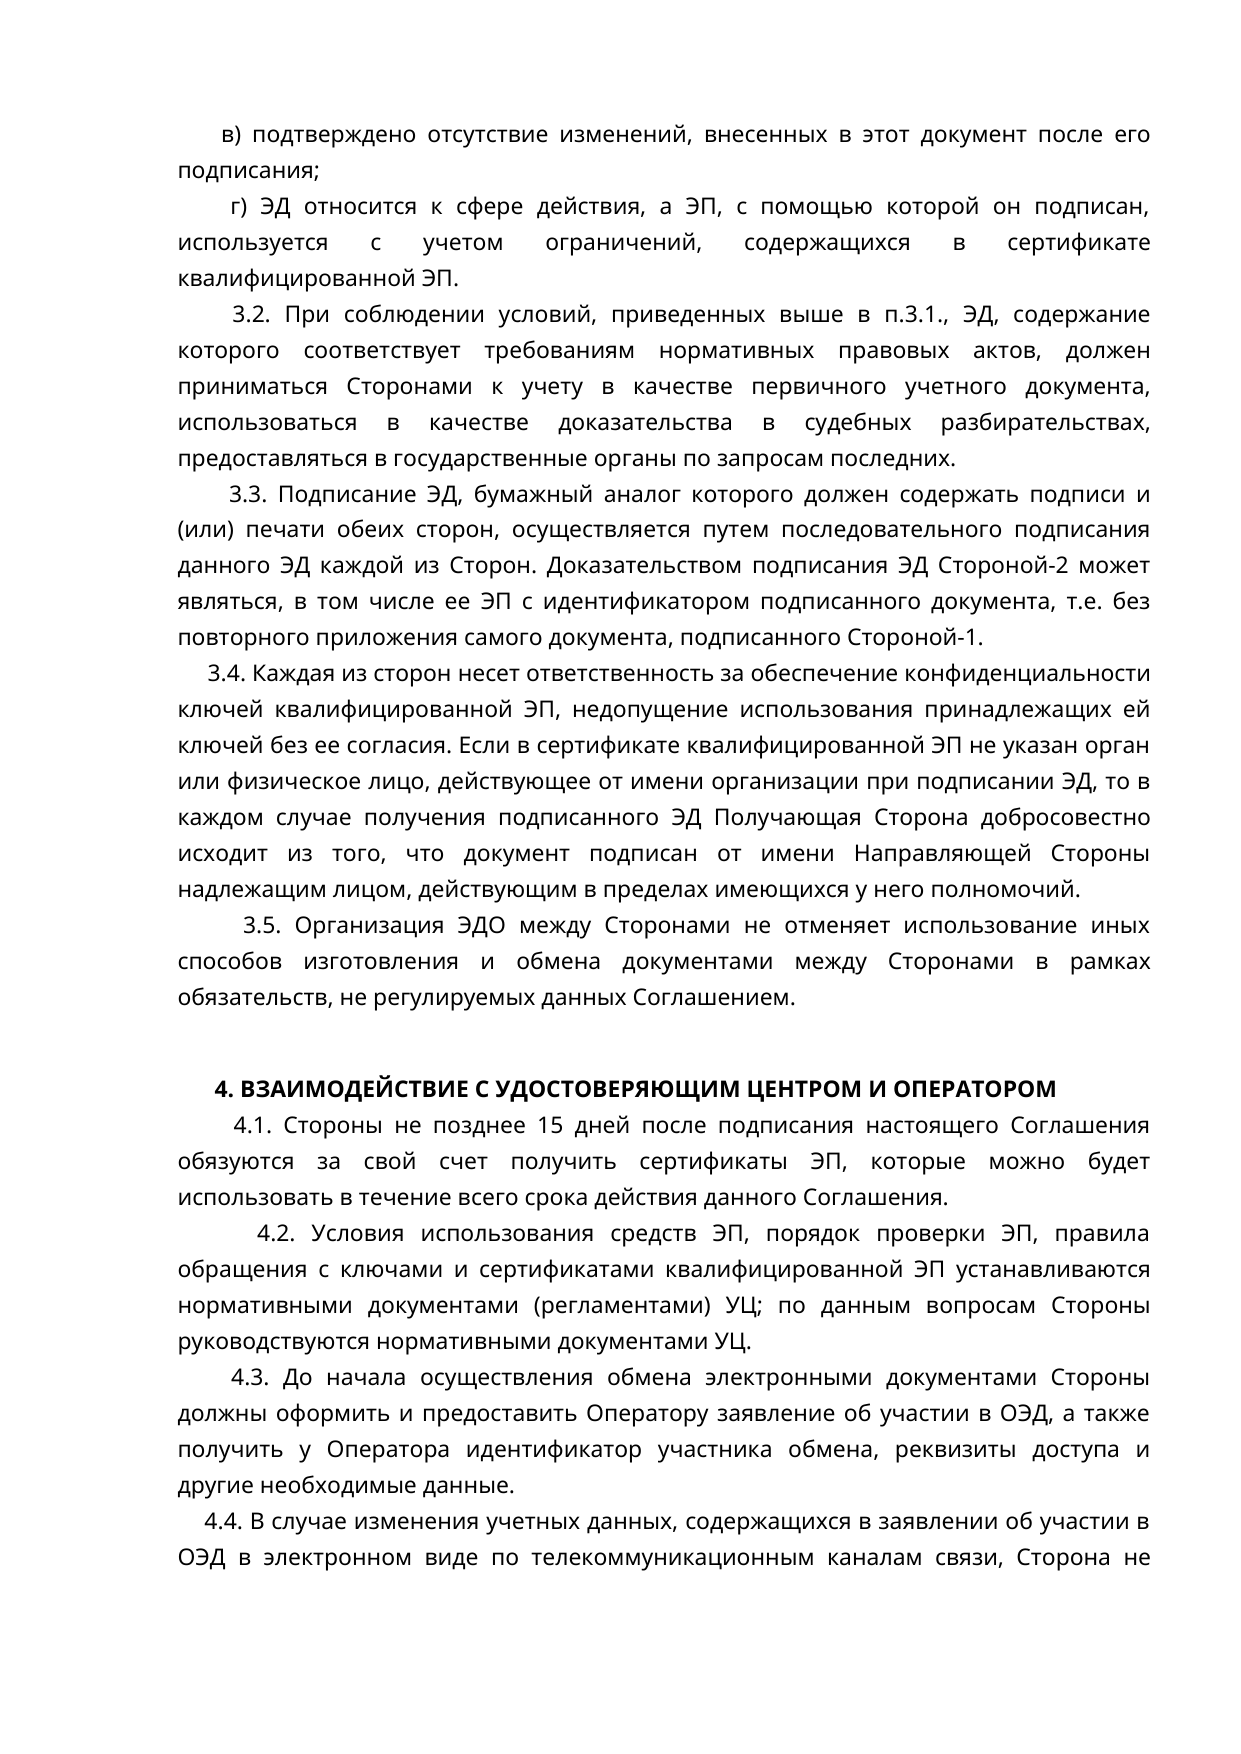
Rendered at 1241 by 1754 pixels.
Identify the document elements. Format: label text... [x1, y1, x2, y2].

list 3.2. При соблюдении условий, приведенных выше в п.3.1., ЭД, содержание которого соответствует требованиям нормативных правовых актов, должен приниматься Сторонами к учету в качестве первичного учетного документа, использоваться в качестве доказательства в судебных разбирательствах, предоставляться в государственные органы по запросам последних. [177, 298, 1152, 473]
text 4.3. До начала осуществления обмена электронными документами Стороны должны оформить и предоставить Оператору заявление об участии в ОЭД, а также получить у Оператора идентификатор участника обмена, реквизиты доступа и другие необходимые данные. [177, 1361, 1152, 1500]
list г) ЭД относится к сфере действия, а ЭП, с помощью которой он подписан, используется с учетом ограничений, содержащихся в сертификате квалифицированной ЭП. [177, 190, 1152, 293]
list 3.3. Подписание ЭД, бумажный аналог которого должен содержать подписи и (или) печати обеих сторон, осуществляется путем последовательного подписания данного ЭД каждой из Сторон. Доказательством подписания ЭД Стороной-2 может являться, в том числе ее ЭП с идентификатором подписанного документа, т.е. без повторного приложения самого документа, подписанного Стороной-1. [177, 477, 1152, 652]
list 3.5. Организация ЭДО между Сторонами не отменяет использование иных способов изготовления и обмена документами между Сторонами в рамках обязательств, не регулируемых данных Соглашением. [177, 909, 1152, 1012]
list 3.4. Каждая из сторон несет ответственность за обеспечение конфиденциальности ключей квалифицированной ЭП, недопущение использования принадлежащих ей ключей без ее согласия. Если в сертификате квалифицированной ЭП не указан орган или физическое лицо, действующее от имени организации при подписании ЭД, то в каждом случае получения подписанного ЭД Получающая Сторона добросовестно исходит из того, что документ подписан от имени Направляющей Стороны надлежащим лицом, действующим в пределах имеющихся у него полномочий. [177, 657, 1152, 904]
list в) подтверждено отсутствие изменений, внесенных в этот документ после его подписания; [177, 118, 1152, 185]
text 4.1. Стороны не позднее 15 дней после подписания настоящего Соглашения обязуются за свой счет получить сертификаты ЭП, которые можно будет использовать в течение всего срока действия данного Соглашения. [177, 1109, 1152, 1212]
text 4. ВЗАИМОДЕЙСТВИЕ С УДОСТОВЕРЯЮЩИМ ЦЕНТРОМ И ОПЕРАТОРОМ [214, 1073, 1152, 1104]
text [177, 1504, 1152, 1572]
text 4.2. Условия использования средств ЭП, порядок проверки ЭП, правила обращения с ключами и сертификатами квалифицированной ЭП устанавливаются нормативными документами (регламентами) УЦ; по данным вопросам Стороны руководствуются нормативными документами УЦ. [177, 1217, 1152, 1356]
